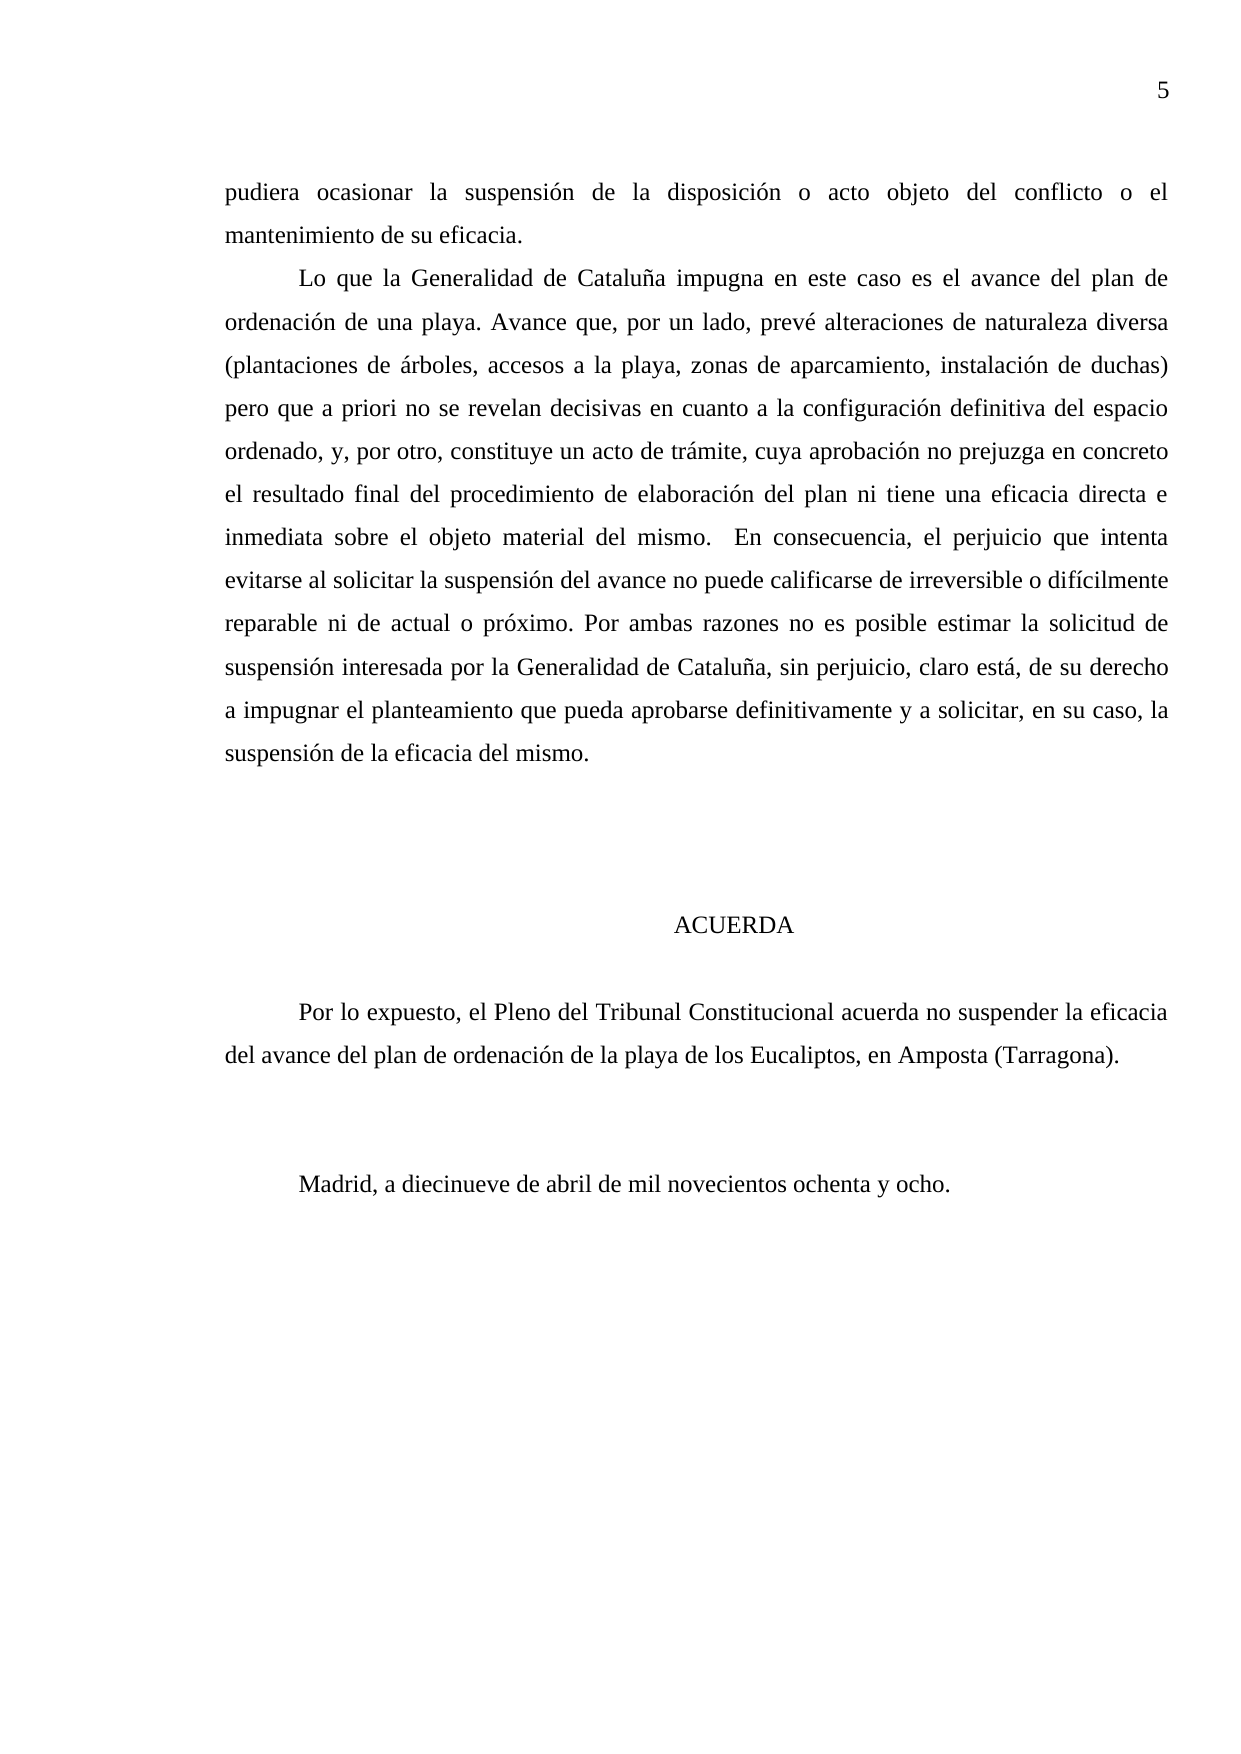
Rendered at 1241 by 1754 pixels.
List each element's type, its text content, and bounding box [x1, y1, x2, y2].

text Madrid, a diecinueve de abril de mil novecientos ochenta y ocho. [224, 1169, 1169, 1198]
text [224, 177, 1169, 249]
text Lo que la Generalidad de Cataluña impugna en este caso es el avance del plan de ordenación de una playa. Avance que, por un lado, prevé alteraciones de naturaleza diversa (plantaciones de árboles, accesos a la playa, zonas de aparcamiento, instalación de duchas) pero que a priori no se revelan decisivas en cuanto a la configuración definitiva del espacio ordenado, y, por otro, constituye un acto de trámite, cuya aprobación no prejuzga en concreto el resultado final del procedimiento de elaboración del plan ni tiene una eficacia directa e inmediata sobre el objeto material del mismo. En consecuencia, el perjuicio que intenta evitarse al solicitar la suspensión del avance no puede calificarse de irreversible o difícilmente reparable ni de actual o próximo. Por ambas razones no es posible estimar la solicitud de suspensión interesada por la Generalidad de Cataluña, sin perjuicio, claro está, de su derecho a impugnar el planteamiento que pueda aprobarse definitivamente y a solicitar, en su caso, la suspensión de la eficacia del mismo. [224, 263, 1169, 767]
text Por lo expuesto, el Pleno del Tribunal Constitucional acuerda no suspender la eficacia del avance del plan de ordenación de la playa de los Eucaliptos, en Amposta (Tarragona). [224, 997, 1169, 1068]
text ACUERDA [224, 910, 1169, 939]
